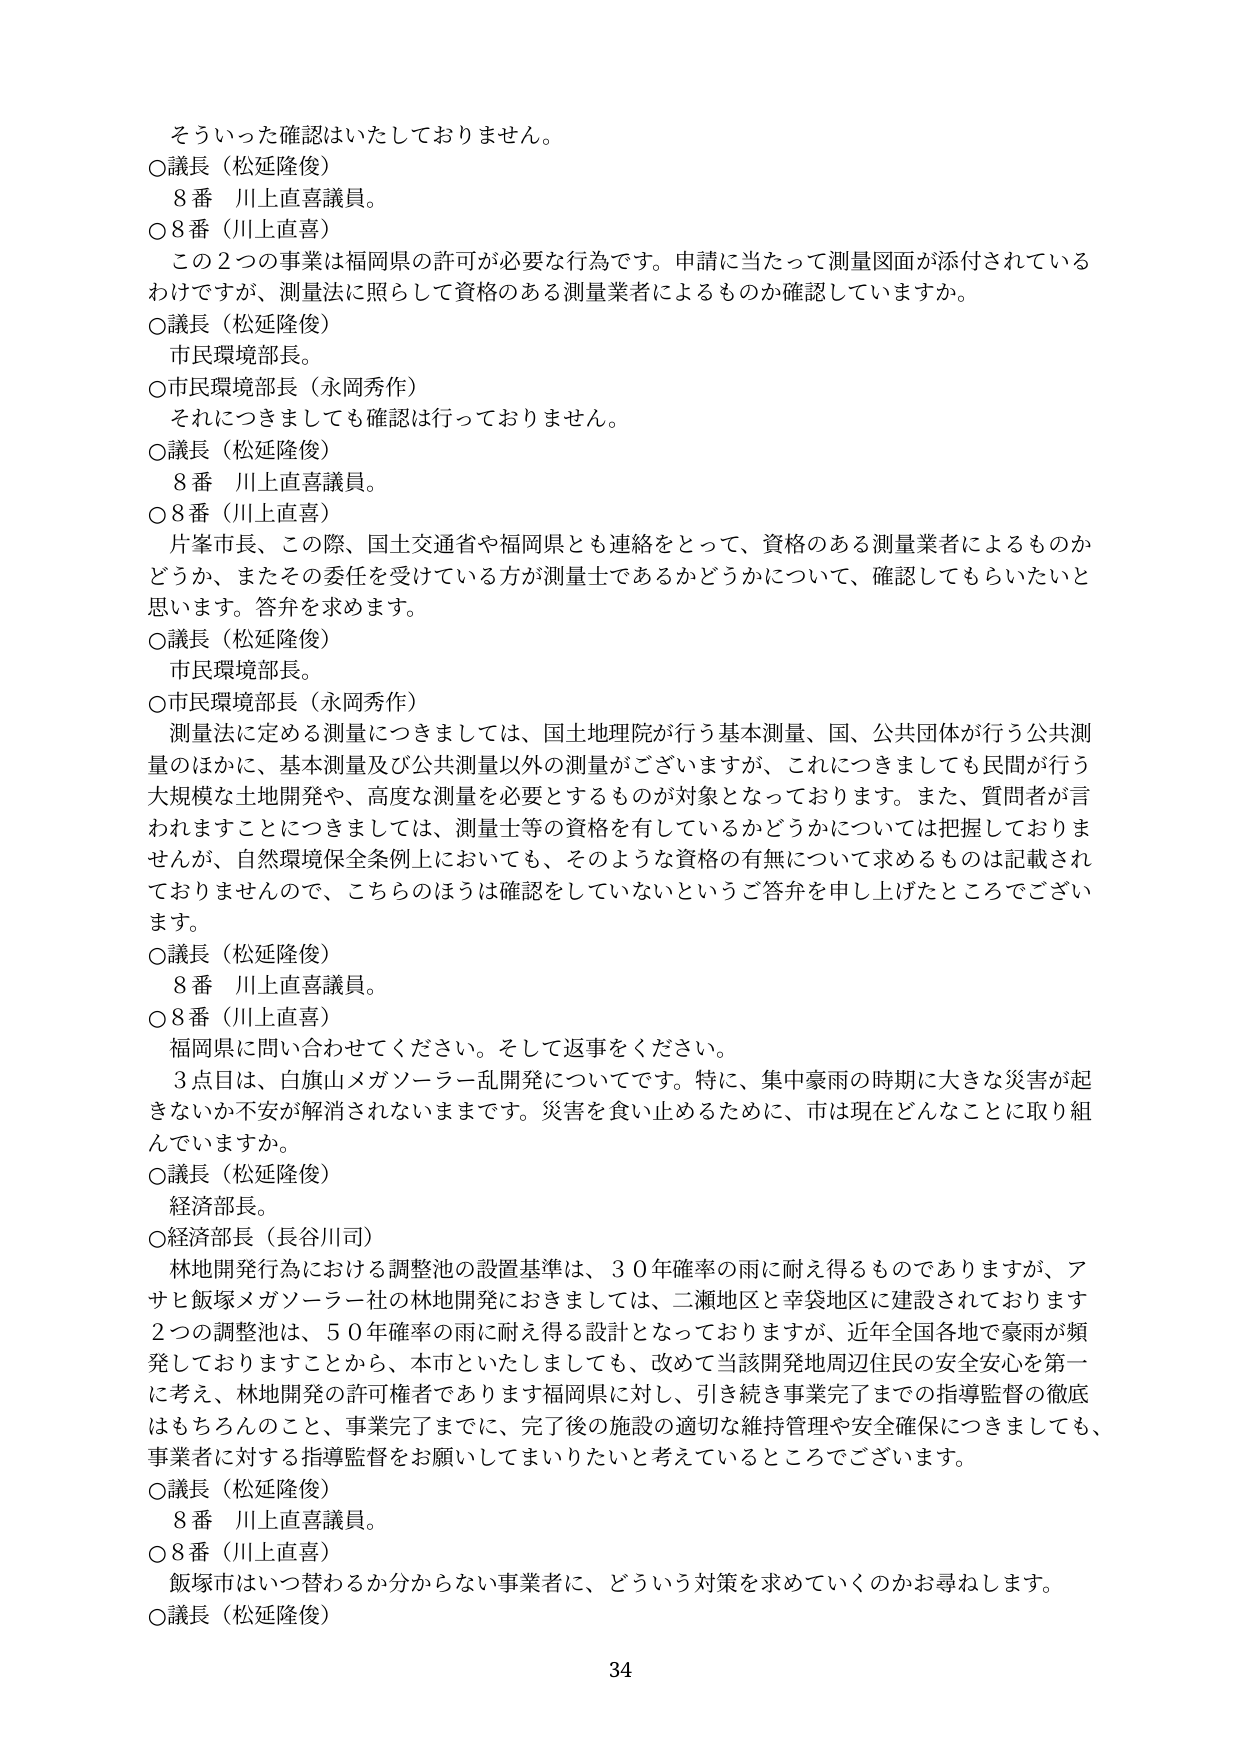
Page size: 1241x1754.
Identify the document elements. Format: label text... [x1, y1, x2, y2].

text ○８番（川上直喜） [148, 1535, 1092, 1567]
text ○市民環境部長（永岡秀作） [148, 685, 1092, 717]
text ○議長（松延隆俊） [148, 1598, 1092, 1630]
text ○議長（松延隆俊） [148, 622, 1092, 654]
text ○議長（松延隆俊） [148, 1157, 1092, 1189]
text ○８番（川上直喜） [148, 1000, 1092, 1031]
text ８番 川上直喜議員。 [148, 968, 1092, 1000]
text 片峯市長、この際、国土交通省や福岡県とも連絡をとって、資格のある測量業者によるものかどうか、またその委任を受けている方が測量士であるかどうかについて、確認してもらいたいと思います。答弁を求めます。 [148, 528, 1092, 622]
text 経済部長。 [148, 1189, 1092, 1220]
text この２つの事業は福岡県の許可が必要な行為です。申請に当たって測量図面が添付されているわけですが、測量法に照らして資格のある測量業者によるものか確認していますか。 [148, 244, 1092, 307]
text ８番 川上直喜議員。 [148, 181, 1092, 213]
text 飯塚市はいつ替わるか分からない事業者に、どういう対策を求めていくのかお尋ねします。 [148, 1567, 1092, 1598]
text ○議長（松延隆俊） [148, 937, 1092, 968]
text そういった確認はいたしておりません。 [148, 118, 1092, 149]
text 市民環境部長。 [148, 654, 1092, 685]
text 福岡県に問い合わせてください。そして返事をください。 [148, 1031, 1092, 1063]
text ○経済部長（長谷川司） [148, 1220, 1092, 1252]
text 林地開発行為における調整池の設置基準は、３０年確率の雨に耐え得るものでありますが、アサヒ飯塚メガソーラー社の林地開発におきましては、二瀬地区と幸袋地区に建設されております２つの調整池は、５０年確率の雨に耐え得る設計となっておりますが、近年全国各地で豪雨が頻発しておりますことから、本市といたしましても、改めて当該開発地周辺住民の安全安心を第一に考え、林地開発の許可権者であります福岡県に対し、引き続き事業完了までの指導監督の徹底はもちろんのこと、事業完了までに、完了後の施設の適切な維持管理や安全確保につきましても、事業者に対する指導監督をお願いしてまいりたいと考えているところでございます。 [148, 1252, 1092, 1472]
text ○議長（松延隆俊） [148, 1472, 1092, 1504]
text 測量法に定める測量につきましては、国土地理院が行う基本測量、国、公共団体が行う公共測量のほかに、基本測量及び公共測量以外の測量がございますが、これにつきましても民間が行う大規模な土地開発や、高度な測量を必要とするものが対象となっております。また、質問者が言われますことにつきましては、測量士等の資格を有しているかどうかについては把握しておりませんが、自然環境保全条例上においても、そのような資格の有無について求めるものは記載されておりませんので、こちらのほうは確認をしていないというご答弁を申し上げたところでございます。 [148, 717, 1092, 937]
text ○８番（川上直喜） [148, 496, 1092, 528]
text ○市民環境部長（永岡秀作） [148, 370, 1092, 402]
text 市民環境部長。 [148, 339, 1092, 370]
text ８番 川上直喜議員。 [148, 1504, 1092, 1535]
text ８番 川上直喜議員。 [148, 465, 1092, 496]
text ○８番（川上直喜） [148, 213, 1092, 244]
text ○議長（松延隆俊） [148, 307, 1092, 339]
text ○議長（松延隆俊） [148, 149, 1092, 181]
text それにつきましても確認は行っておりません。 [148, 402, 1092, 433]
text ３点目は、白旗山メガソーラー乱開発についてです。特に、集中豪雨の時期に大きな災害が起きないか不安が解消されないままです。災害を食い止めるために、市は現在どんなことに取り組んでいますか。 [148, 1063, 1092, 1157]
text ○議長（松延隆俊） [148, 433, 1092, 465]
